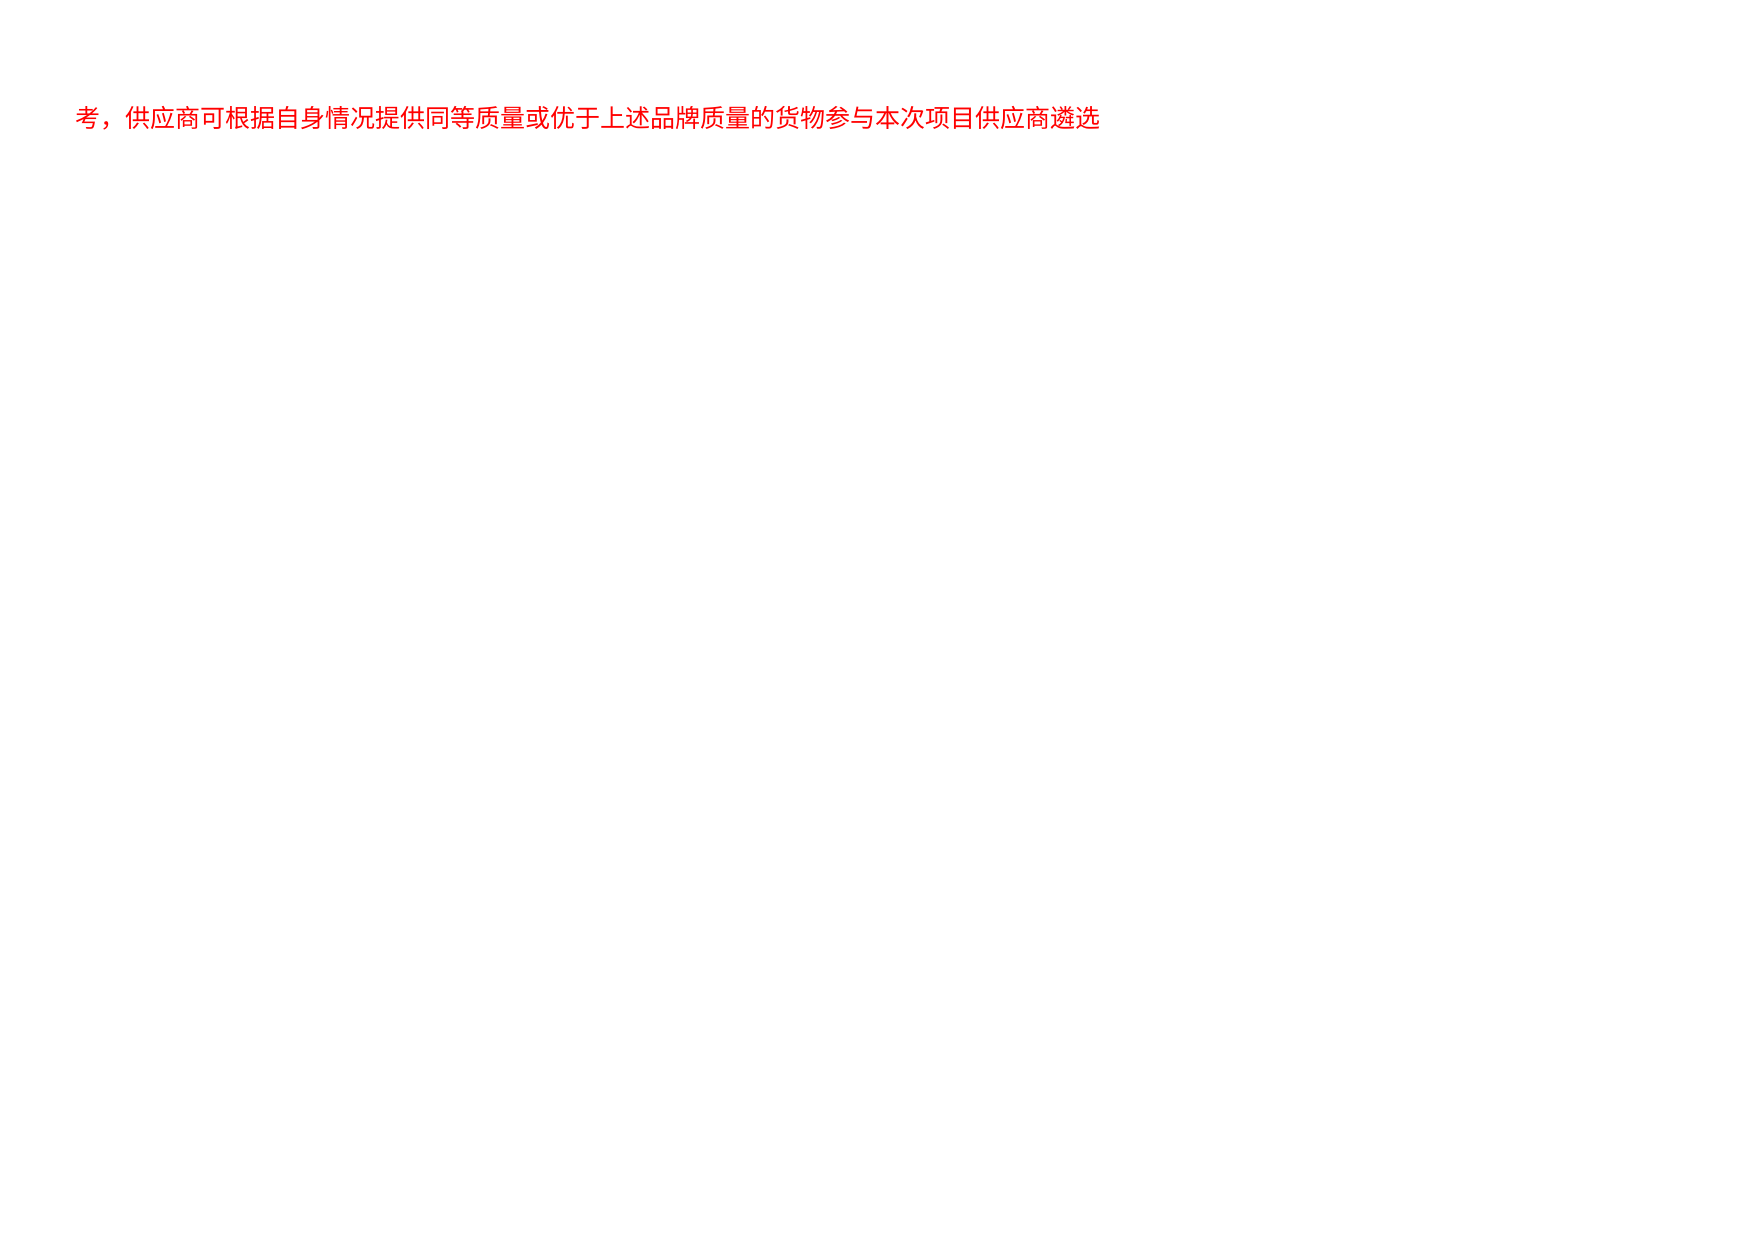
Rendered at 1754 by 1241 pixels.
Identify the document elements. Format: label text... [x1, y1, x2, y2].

text 注：表格中所列品牌仅供参考，供应商可根据自身情况提供同等质量或优于上述品牌质量的货物参与本次项目供应商遴选 [75, 84, 1679, 149]
